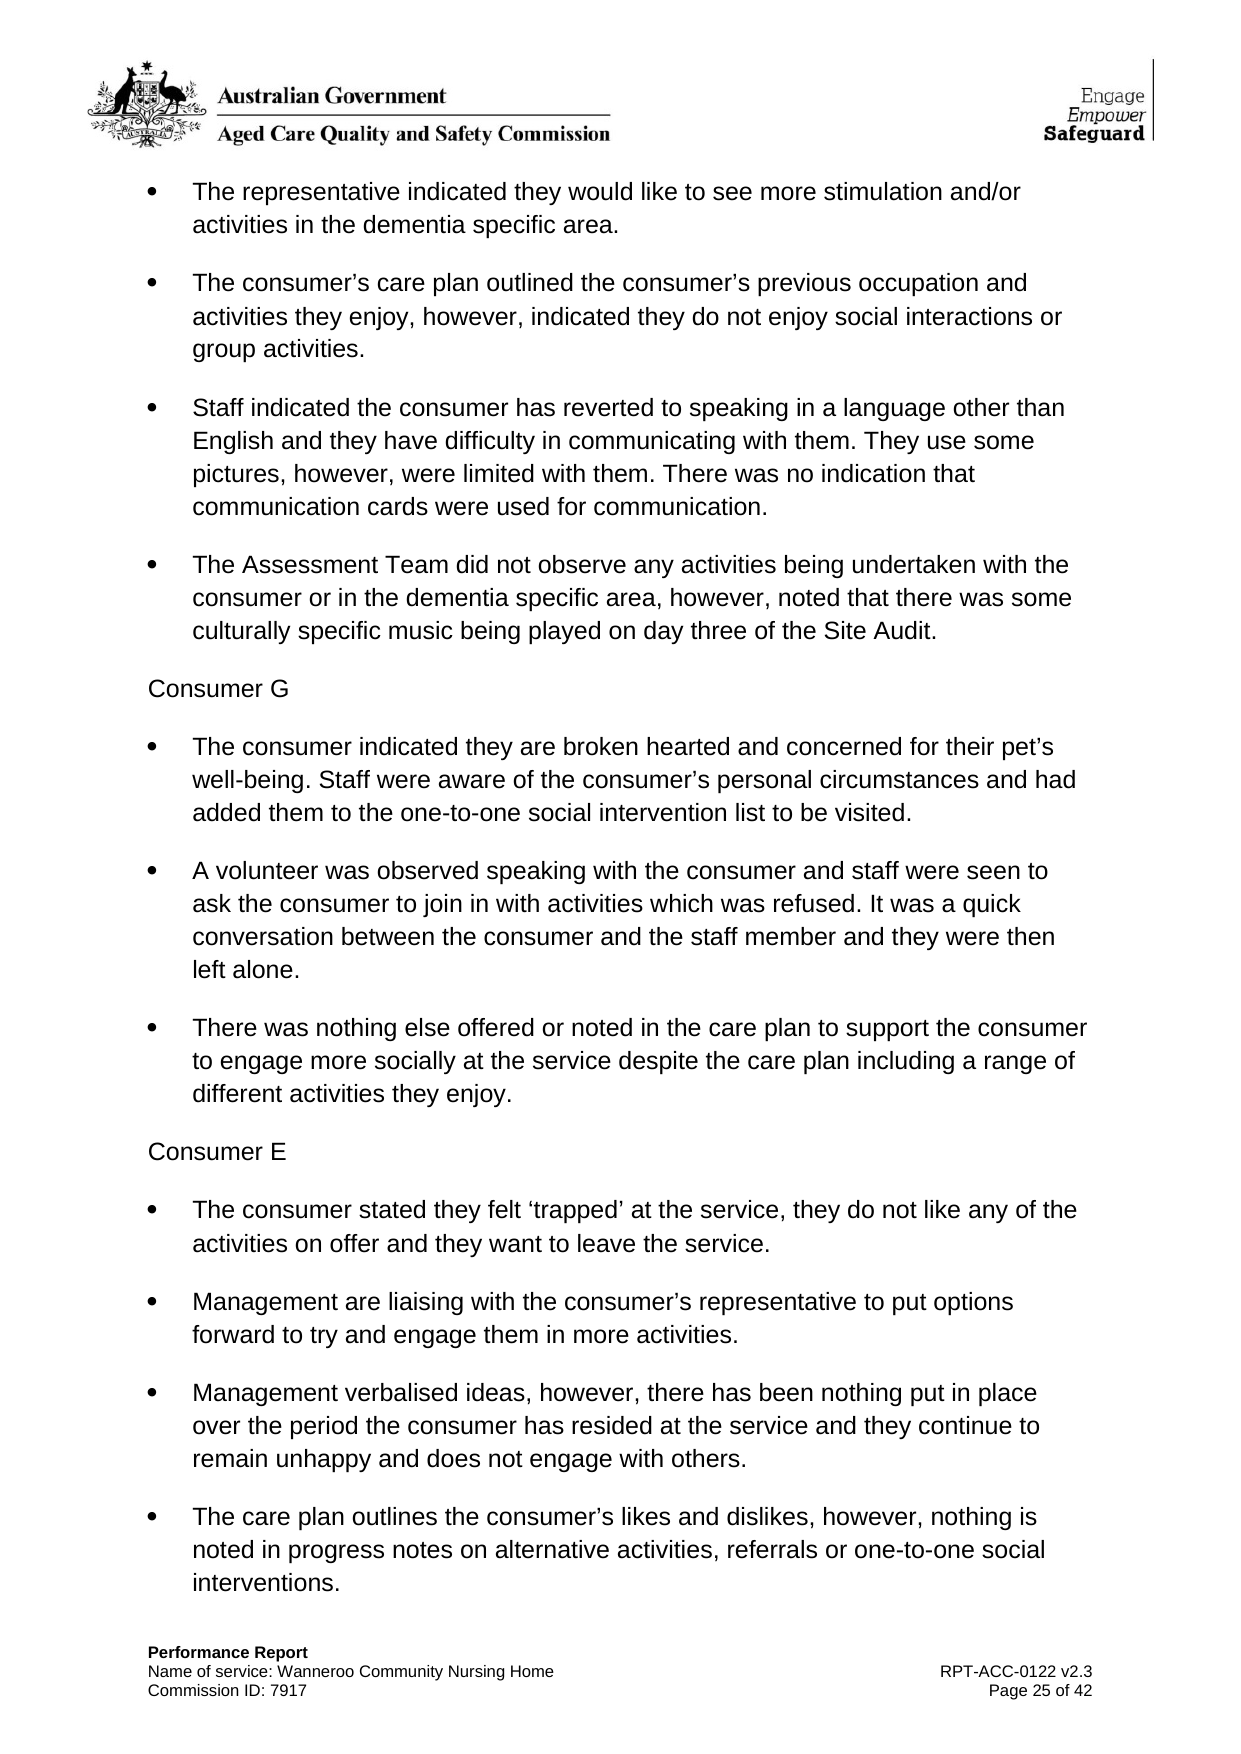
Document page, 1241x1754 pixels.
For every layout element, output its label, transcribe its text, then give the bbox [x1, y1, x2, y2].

list Staff indicated the consumer has reverted to speaking in a language other than English and they have difficulty in communicating with them. They use some pictures, however, were limited with them. There was no indication that communication cards were used for communication. [148, 392, 1092, 520]
text Consumer G [148, 674, 1092, 703]
list A volunteer was observed speaking with the consumer and staff were seen to ask the consumer to join in with activities which was refused. It was a quick conversation between the consumer and the staff member and they were then left alone. [148, 856, 1092, 984]
list Management verbalised ideas, however, there has been nothing put in place over the period the consumer has resided at the service and they continue to remain unhappy and does not engage with others. [148, 1378, 1092, 1473]
picture [1, 0, 1241, 169]
list The care plan outlines the consumer’s likes and dislikes, however, nothing is noted in progress notes on alternative activities, referrals or one-to-one social interventions. [148, 1502, 1092, 1597]
list The consumer indicated they are broken hearted and concerned for their pet’s well-being. Staff were aware of the consumer’s personal circumstances and had added them to the one-to-one social intervention list to be visited. [148, 732, 1092, 827]
list The Assessment Team did not observe any activities being undertaken with the consumer or in the dementia specific area, however, noted that there was some culturally specific music being played on day three of the Site Audit. [148, 550, 1092, 644]
text Consumer E [148, 1137, 1092, 1166]
list The consumer stated they felt ‘trapped’ at the service, they do not like any of the activities on offer and they want to leave the service. [148, 1195, 1092, 1257]
list Management are liaising with the consumer’s representative to put options forward to try and engage them in more activities. [148, 1287, 1092, 1348]
list The consumer’s care plan outlined the consumer’s previous occupation and activities they enjoy, however, indicated they do not enjoy social interactions or group activities. [148, 268, 1092, 363]
list There was nothing else offered or noted in the care plan to support the consumer to engage more socially at the service despite the care plan including a range of different activities they enjoy. [148, 1013, 1092, 1108]
list The representative indicated they would like to see more stimulation and/or activities in the dementia specific area. [148, 177, 1092, 239]
